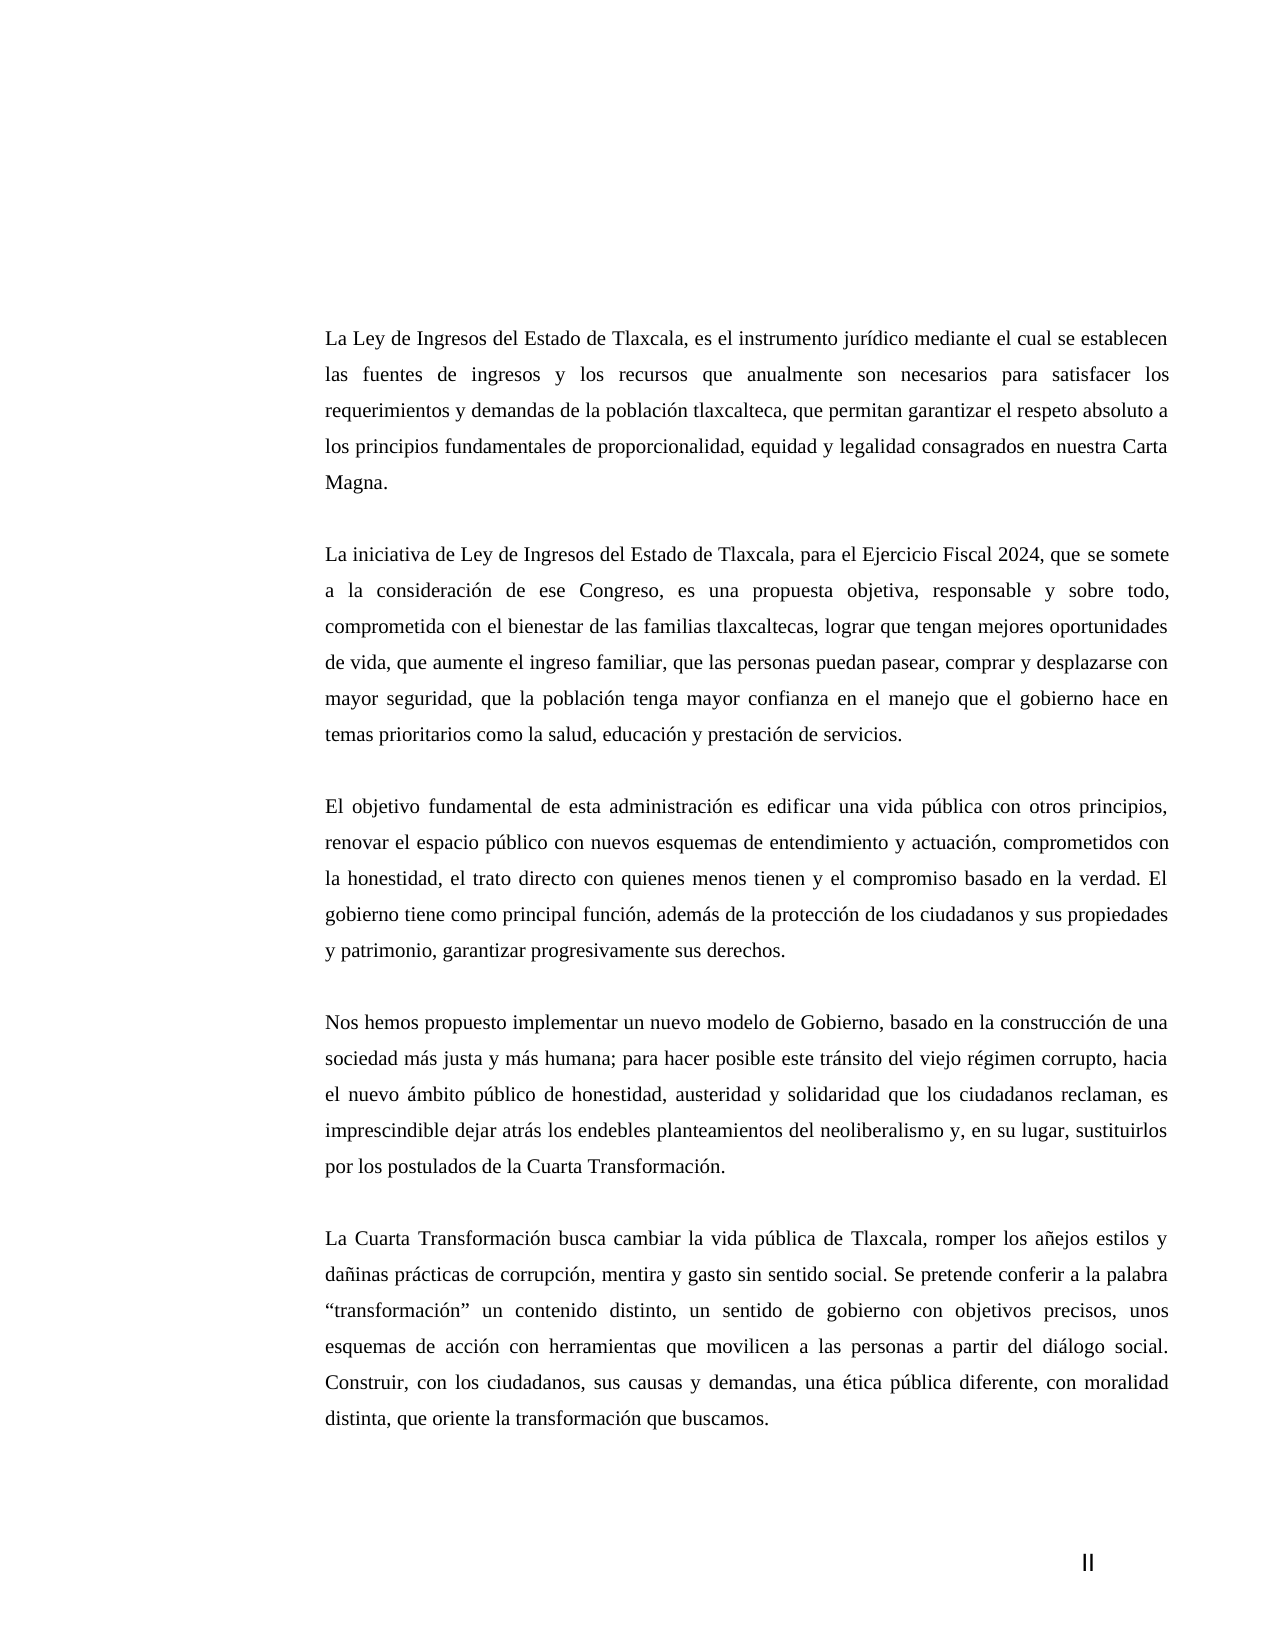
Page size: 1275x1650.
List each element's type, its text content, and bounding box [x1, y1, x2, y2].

text La iniciativa de Ley de Ingresos del Estado de Tlaxcala, para el Ejercicio Fiscal 2024, que se somete a la consideración de ese Congreso, es una propuesta objetiva, responsable y sobre todo, comprometida con el bienestar de las familias tlaxcaltecas, lograr que tengan mejores oportunidades de vida, que aumente el ingreso familiar, que las personas puedan pasear, comprar y desplazarse con mayor seguridad, que la población tenga mayor confianza en el manejo que el gobierno hace en temas prioritarios como la salud, educación y prestación de servicios. [325, 541, 1169, 746]
text Nos hemos propuesto implementar un nuevo modelo de Gobierno, basado en la construcción de una sociedad más justa y más humana; para hacer posible este tránsito del viejo régimen corrupto, hacia el nuevo ámbito público de honestidad, austeridad y solidaridad que los ciudadanos reclaman, es imprescindible dejar atrás los endebles planteamientos del neoliberalismo y, en su lugar, sustituirlos por los postulados de la Cuarta Transformación. [325, 1010, 1169, 1178]
text La Ley de Ingresos del Estado de Tlaxcala, es el instrumento jurídico mediante el cual se establecen las fuentes de ingresos y los recursos que anualmente son necesarios para satisfacer los requerimientos y demandas de la población tlaxcalteca, que permitan garantizar el respeto absoluto a los principios fundamentales de proporcionalidad, equidad y legalidad consagrados en nuestra Carta Magna. [325, 326, 1169, 494]
text El objetivo fundamental de esta administración es edificar una vida pública con otros principios, renovar el espacio público con nuevos esquemas de entendimiento y actuación, comprometidos con la honestidad, el trato directo con quienes menos tienen y el compromiso basado en la verdad. El gobierno tiene como principal función, además de la protección de los ciudadanos y sus propiedades y patrimonio, garantizar progresivamente sus derechos. [325, 794, 1169, 962]
text La Cuarta Transformación busca cambiar la vida pública de Tlaxcala, romper los añejos estilos y dañinas prácticas de corrupción, mentira y gasto sin sentido social. Se pretende conferir a la palabra “transformación” un contenido distinto, un sentido de gobierno con objetivos precisos, unos esquemas de acción con herramientas que movilicen a las personas a partir del diálogo social. Construir, con los ciudadanos, sus causas y demandas, una ética pública diferente, con moralidad distinta, que oriente la transformación que buscamos. [325, 1226, 1169, 1430]
